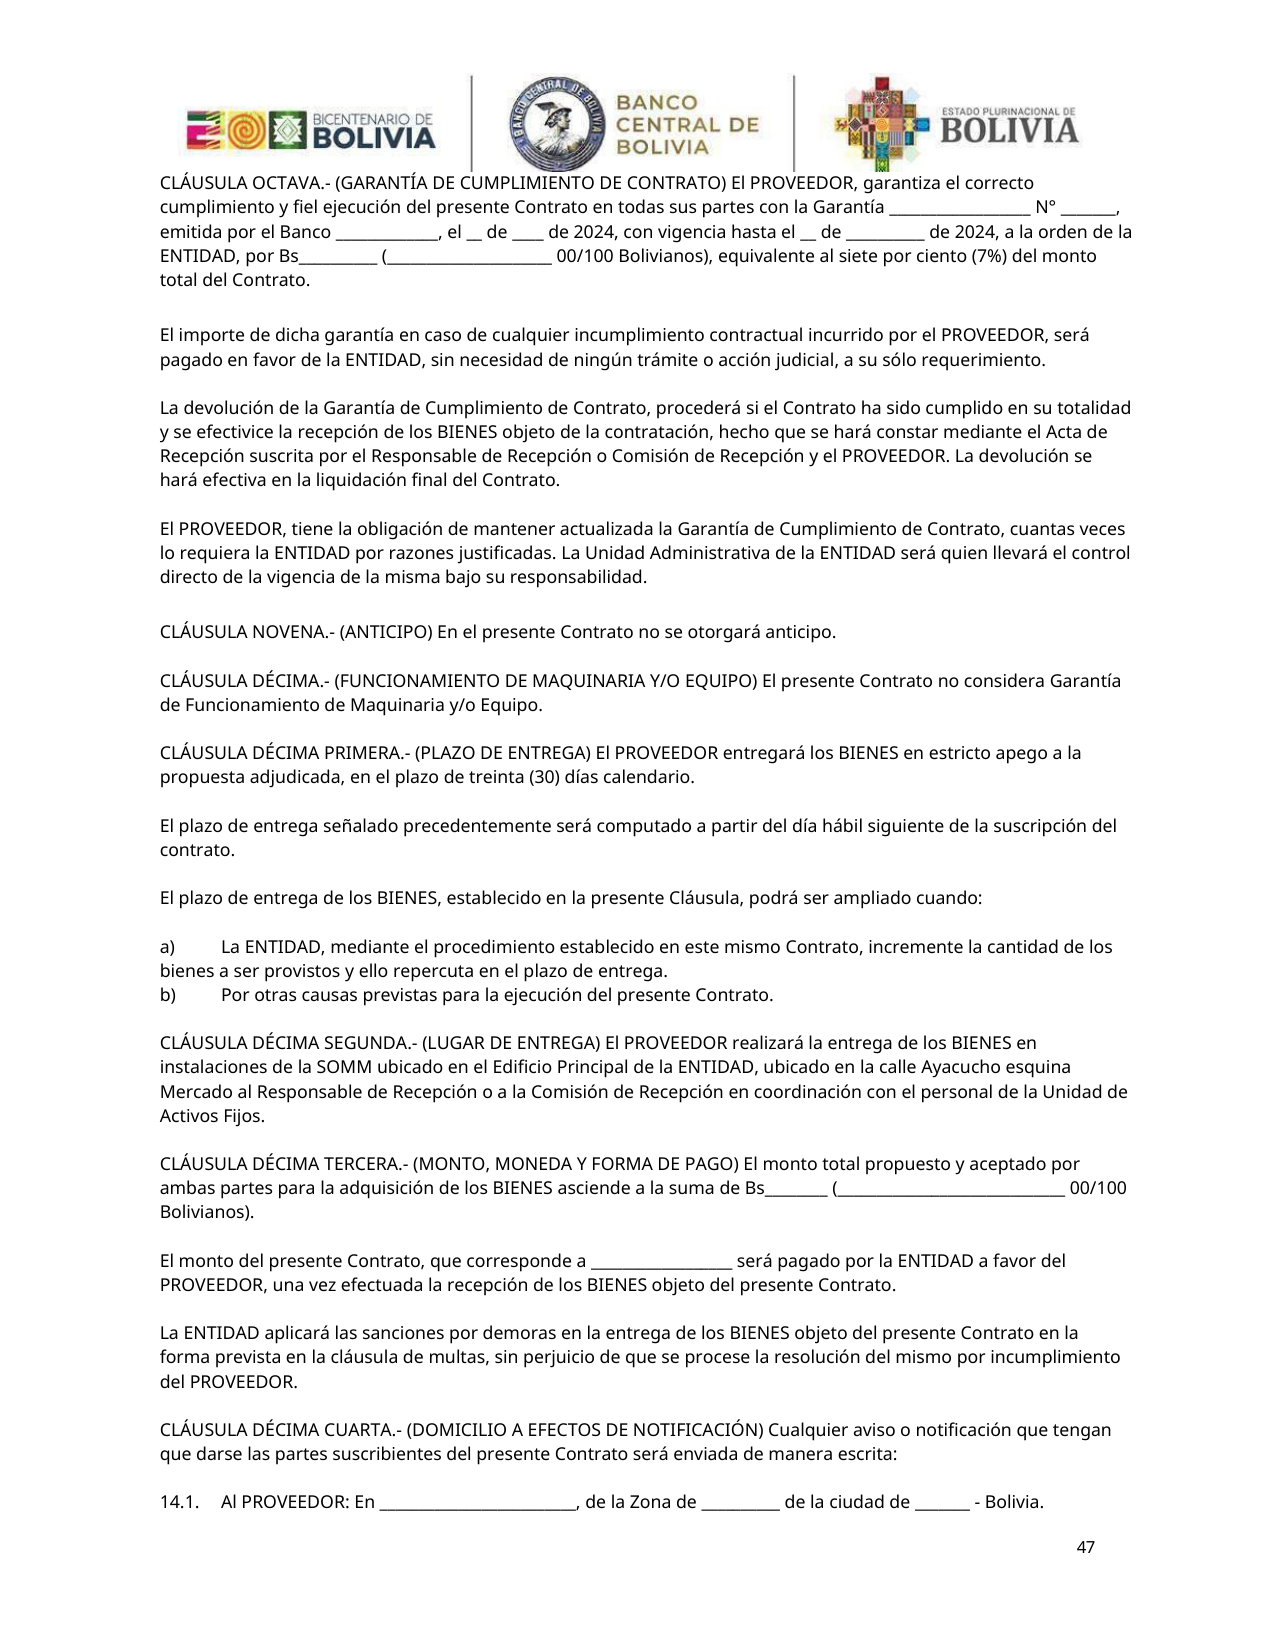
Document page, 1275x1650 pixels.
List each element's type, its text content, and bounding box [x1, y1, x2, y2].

text 14.1. Al PROVEEDOR: En _________________________, de la Zona de __________ de la ciudad de _______ - Bolivia. [159, 1490, 1134, 1514]
text b) Por otras causas previstas para la ejecución del presente Contrato. [159, 982, 1134, 1007]
text El plazo de entrega de los BIENES, establecido en la presente Cláusula, podrá ser ampliado cuando: [159, 886, 1134, 910]
text CLÁUSULA DÉCIMA TERCERA.- (MONTO, MONEDA Y FORMA DE PAGO) El monto total propuesto y aceptado por ambas partes para la adquisición de los BIENES asciende a la suma de Bs________ (_____________________________ 00/100 Bolivianos). [159, 1152, 1134, 1224]
picture [177, 73, 1084, 171]
text CLÁUSULA NOVENA.- (ANTICIPO) En el presente Contrato no se otorgará anticipo. [159, 620, 1134, 644]
text La devolución de la Garantía de Cumplimiento de Contrato, procederá si el Contrato ha sido cumplido en su totalidad y se efectivice la recepción de los BIENES objeto de la contratación, hecho que se hará constar mediante el Acta de Recepción suscrita por el Responsable de Recepción o Comisión de Recepción y el PROVEEDOR. La devolución se hará efectiva en la liquidación final del Contrato. [159, 395, 1134, 492]
text a) La ENTIDAD, mediante el procedimiento establecido en este mismo Contrato, incremente la cantidad de los bienes a ser provistos y ello repercuta en el plazo de entrega. [159, 934, 1134, 982]
text El plazo de entrega señalado precedentemente será computado a partir del día hábil siguiente de la suscripción del contrato. [159, 813, 1134, 862]
text CLÁUSULA DÉCIMA CUARTA.- (DOMICILIO A EFECTOS DE NOTIFICACIÓN) Cualquier aviso o notificación que tengan que darse las partes suscribientes del presente Contrato será enviada de manera escrita: [159, 1417, 1134, 1466]
text El importe de dicha garantía en caso de cualquier incumplimiento contractual incurrido por el PROVEEDOR, será pagado en favor de la ENTIDAD, sin necesidad de ningún trámite o acción judicial, a su sólo requerimiento. [159, 323, 1134, 371]
text El monto del presente Contrato, que corresponde a __________________ será pagado por la ENTIDAD a favor del PROVEEDOR, una vez efectuada la recepción de los BIENES objeto del presente Contrato. [159, 1248, 1134, 1297]
text El PROVEEDOR, tiene la obligación de mantener actualizada la Garantía de Cumplimiento de Contrato, cuantas veces lo requiera la ENTIDAD por razones justificadas. La Unidad Administrativa de la ENTIDAD será quien llevará el control directo de la vigencia de la misma bajo su responsabilidad. [159, 516, 1134, 589]
text CLÁUSULA DÉCIMA PRIMERA.- (PLAZO DE ENTREGA) El PROVEEDOR entregará los BIENES en estricto apego a la propuesta adjudicada, en el plazo de treinta (30) días calendario. [159, 741, 1134, 789]
text CLÁUSULA DÉCIMA SEGUNDA.- (LUGAR DE ENTREGA) El PROVEEDOR realizará la entrega de los BIENES en instalaciones de la SOMM ubicado en el Edificio Principal de la ENTIDAD, ubicado en la calle Ayacucho esquina Mercado al Responsable de Recepción o a la Comisión de Recepción en coordinación con el personal de la Unidad de Activos Fijos. [159, 1031, 1134, 1127]
text La ENTIDAD aplicará las sanciones por demoras en la entrega de los BIENES objeto del presente Contrato en la forma prevista en la cláusula de multas, sin perjuicio de que se procese la resolución del mismo por incumplimiento del PROVEEDOR. [159, 1321, 1134, 1393]
text CLÁUSULA OCTAVA.- (GARANTÍA DE CUMPLIMIENTO DE CONTRATO) El PROVEEDOR, garantiza el correcto cumplimiento y fiel ejecución del presente Contrato en todas sus partes con la Garantía __________________ N° _______, emitida por el Banco _____________, el __ de ____ de 2024, con vigencia hasta el __ de __________ de 2024, a la orden de la ENTIDAD, por Bs__________ (_____________________ 00/100 Bolivianos), equivalente al siete por ciento (7%) del monto total del Contrato. [159, 171, 1134, 292]
text CLÁUSULA DÉCIMA.- (FUNCIONAMIENTO DE MAQUINARIA Y/O EQUIPO) El presente Contrato no considera Garantía de Funcionamiento de Maquinaria y/o Equipo. [159, 668, 1134, 717]
